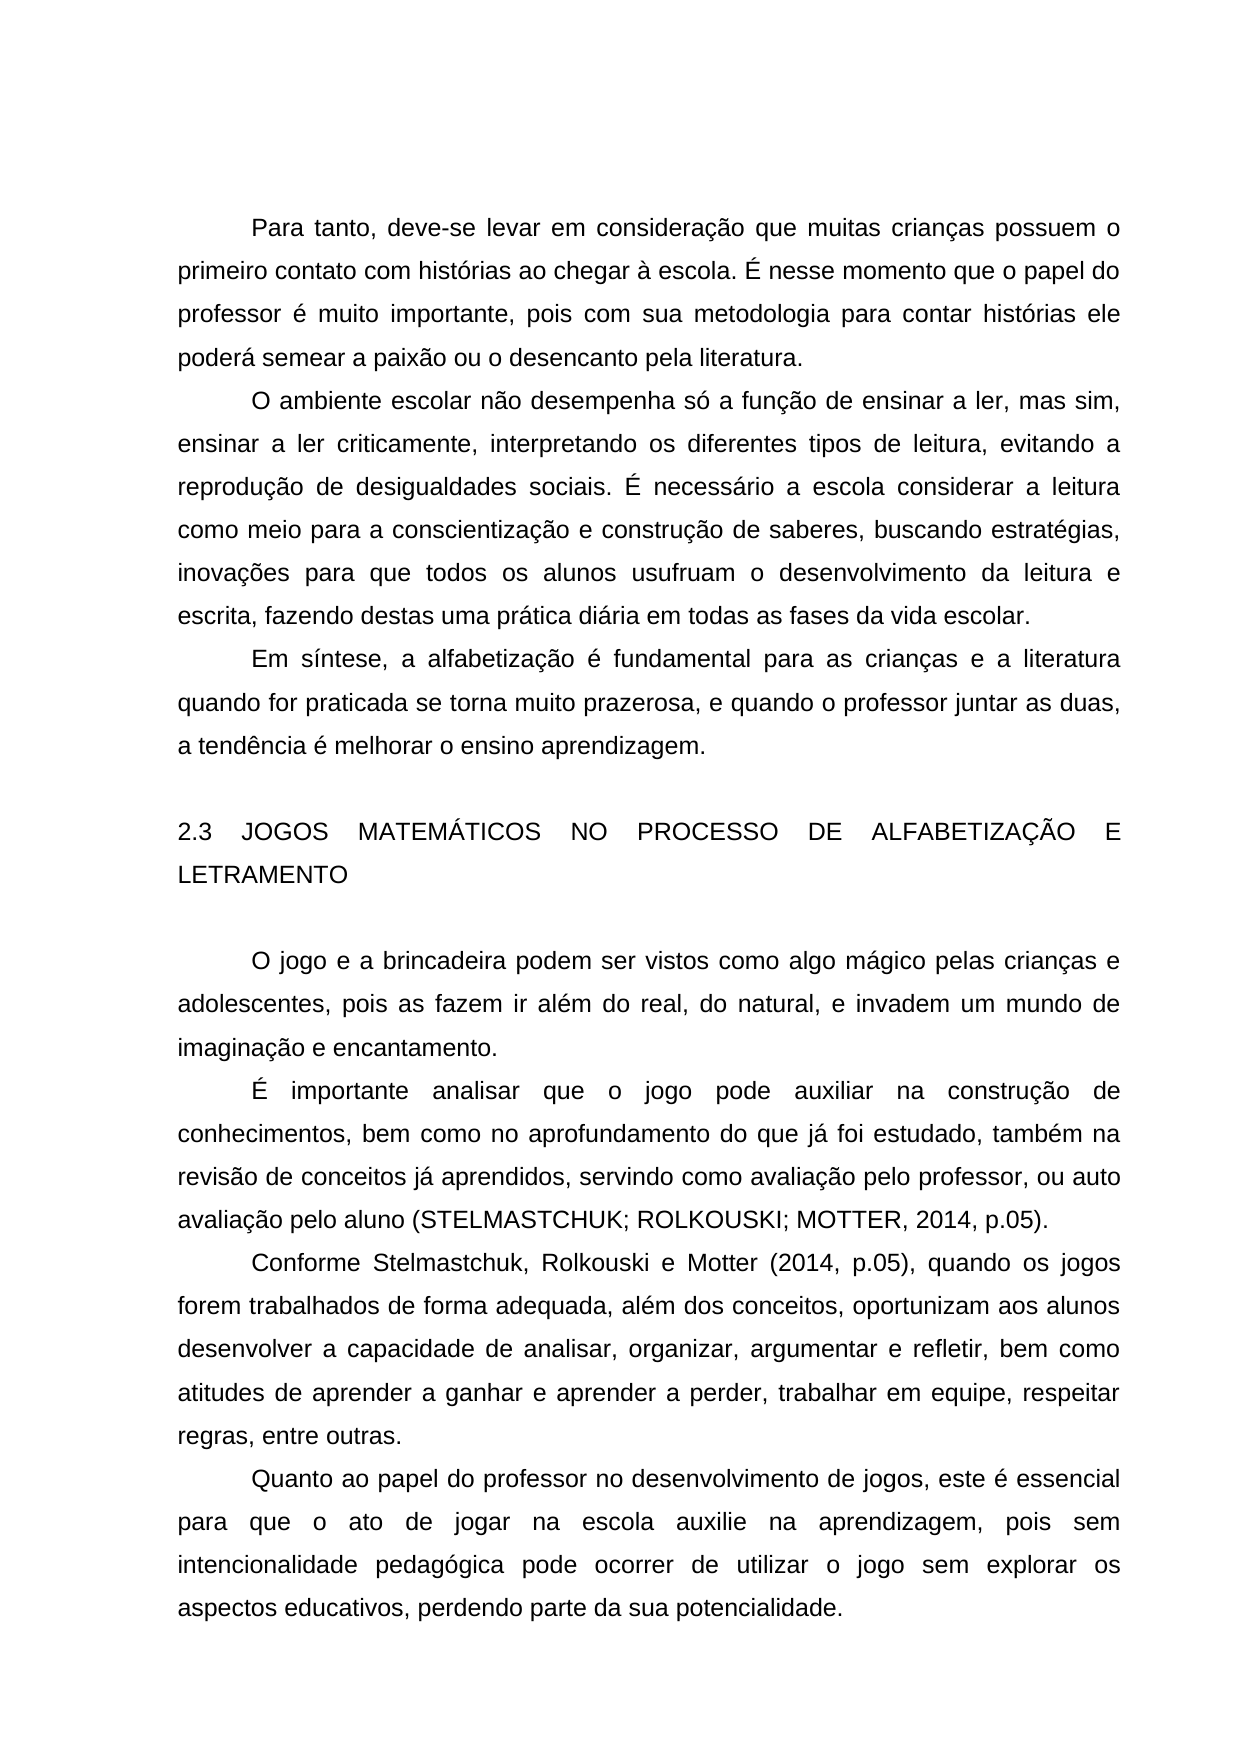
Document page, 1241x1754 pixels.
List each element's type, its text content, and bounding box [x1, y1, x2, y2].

text Quanto ao papel do professor no desenvolvimento de jogos, este é essencial para que o ato de jogar na escola auxilie na aprendizagem, pois sem intencionalidade pedagógica pode ocorrer de utilizar o jogo sem explorar os aspectos educativos, perdendo parte da sua potencialidade. [177, 1464, 1122, 1622]
text 2.3 JOGOS MATEMÁTICOS NO PROCESSO DE ALFABETIZAÇÃO E LETRAMENTO [177, 817, 1122, 889]
text É importante analisar que o jogo pode auxiliar na construção de conhecimentos, bem como no aprofundamento do que já foi estudado, também na revisão de conceitos já aprendidos, servindo como avaliação pelo professor, ou auto avaliação pelo aluno (STELMASTCHUK; ROLKOUSKI; MOTTER, 2014, p.05). [177, 1076, 1122, 1234]
text O ambiente escolar não desempenha só a função de ensinar a ler, mas sim, ensinar a ler criticamente, interpretando os diferentes tipos de leitura, evitando a reprodução de desigualdades sociais. É necessário a escola considerar a leitura como meio para a conscientização e construção de saberes, buscando estratégias, inovações para que todos os alunos usufruam o desenvolvimento da leitura e escrita, fazendo destas uma prática diária em todas as fases da vida escolar. [177, 386, 1122, 630]
text O jogo e a brincadeira podem ser vistos como algo mágico pelas crianças e adolescentes, pois as fazem ir além do real, do natural, e invadem um mundo de imaginação e encantamento. [177, 946, 1122, 1061]
text Para tanto, deve-se levar em consideração que muitas crianças possuem o primeiro contato com histórias ao chegar à escola. É nesse momento que o papel do professor é muito importante, pois com sua metodologia para contar histórias ele poderá semear a paixão ou o desencanto pela literatura. [177, 213, 1122, 371]
text Conforme Stelmastchuk, Rolkouski e Motter (2014, p.05), quando os jogos forem trabalhados de forma adequada, além dos conceitos, oportunizam aos alunos desenvolver a capacidade de analisar, organizar, argumentar e refletir, bem como atitudes de aprender a ganhar e aprender a perder, trabalhar em equipe, respeitar regras, entre outras. [177, 1248, 1122, 1449]
text Em síntese, a alfabetização é fundamental para as crianças e a literatura quando for praticada se torna muito prazerosa, e quando o professor juntar as duas, a tendência é melhorar o ensino aprendizagem. [177, 644, 1122, 759]
